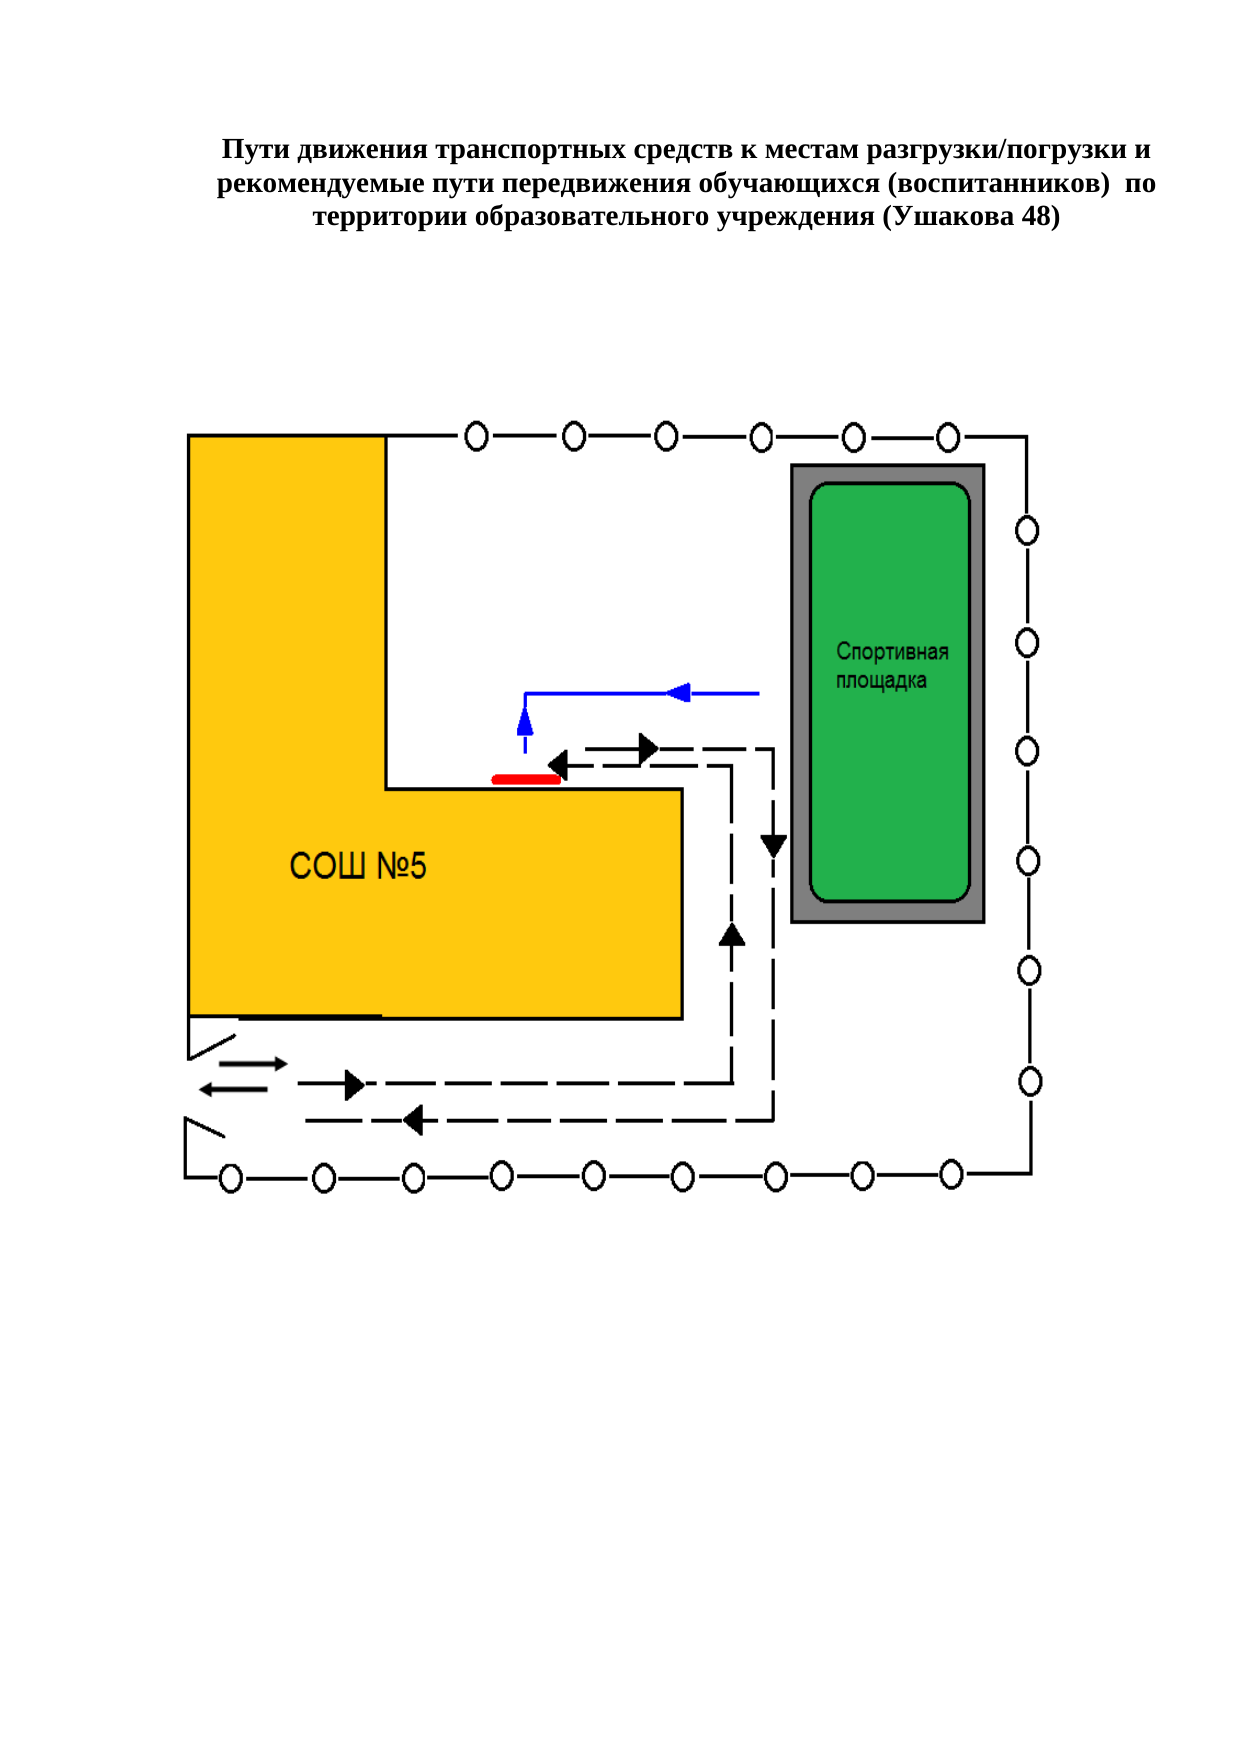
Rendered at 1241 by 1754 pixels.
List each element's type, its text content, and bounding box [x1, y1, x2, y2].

picture [176, 417, 1045, 1205]
text Пути движения транспортных средств к местам разгрузки/погрузки и рекомендуемые пути передвижения обучающихся (воспитанников) по территории образовательного учреждения (Ушакова 48) [177, 131, 1196, 232]
